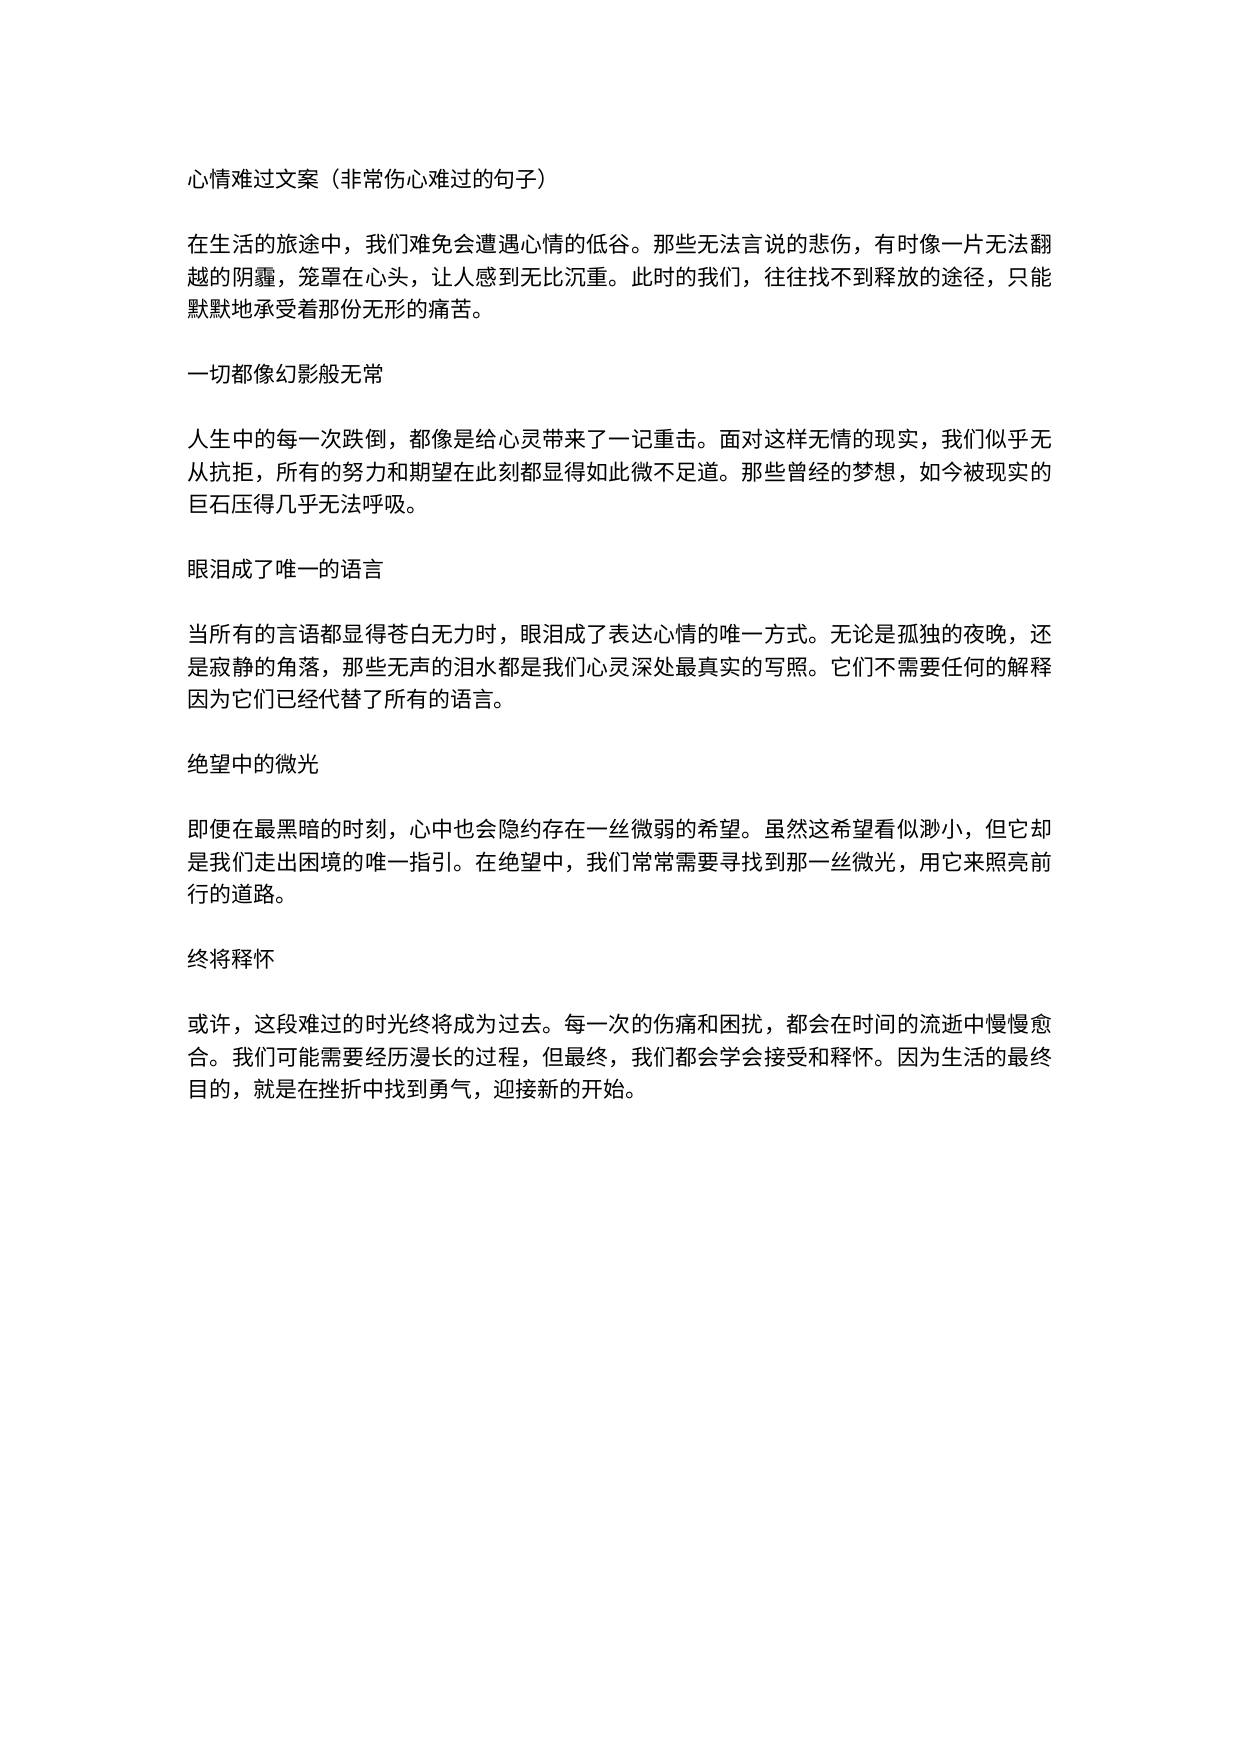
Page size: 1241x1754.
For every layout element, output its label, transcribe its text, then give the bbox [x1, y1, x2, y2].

text 眼泪成了唯一的语言 [187, 552, 1053, 584]
text 或许，这段难过的时光终将成为过去。每一次的伤痛和困扰，都会在时间的流逝中慢慢愈合。我们可能需要经历漫长的过程，但最终，我们都会学会接受和释怀。因为生活的最终目的，就是在挫折中找到勇气，迎接新的开始。 [187, 1007, 1053, 1104]
text 心情难过文案（非常伤心难过的句子） [187, 162, 1053, 194]
text 终将释怀 [187, 942, 1053, 974]
text 当所有的言语都显得苍白无力时，眼泪成了表达心情的唯一方式。无论是孤独的夜晚，还是寂静的角落，那些无声的泪水都是我们心灵深处最真实的写照。它们不需要任何的解释，因为它们已经代替了所有的语言。 [187, 617, 1053, 714]
text 人生中的每一次跌倒，都像是给心灵带来了一记重击。面对这样无情的现实，我们似乎无从抗拒，所有的努力和期望在此刻都显得如此微不足道。那些曾经的梦想，如今被现实的巨石压得几乎无法呼吸。 [187, 422, 1053, 519]
text 即便在最黑暗的时刻，心中也会隐约存在一丝微弱的希望。虽然这希望看似渺小，但它却是我们走出困境的唯一指引。在绝望中，我们常常需要寻找到那一丝微光，用它来照亮前行的道路。 [187, 812, 1053, 909]
text 在生活的旅途中，我们难免会遭遇心情的低谷。那些无法言说的悲伤，有时像一片无法翻越的阴霾，笼罩在心头，让人感到无比沉重。此时的我们，往往找不到释放的途径，只能默默地承受着那份无形的痛苦。 [187, 227, 1053, 324]
text 一切都像幻影般无常 [187, 357, 1053, 389]
text 绝望中的微光 [187, 747, 1053, 779]
